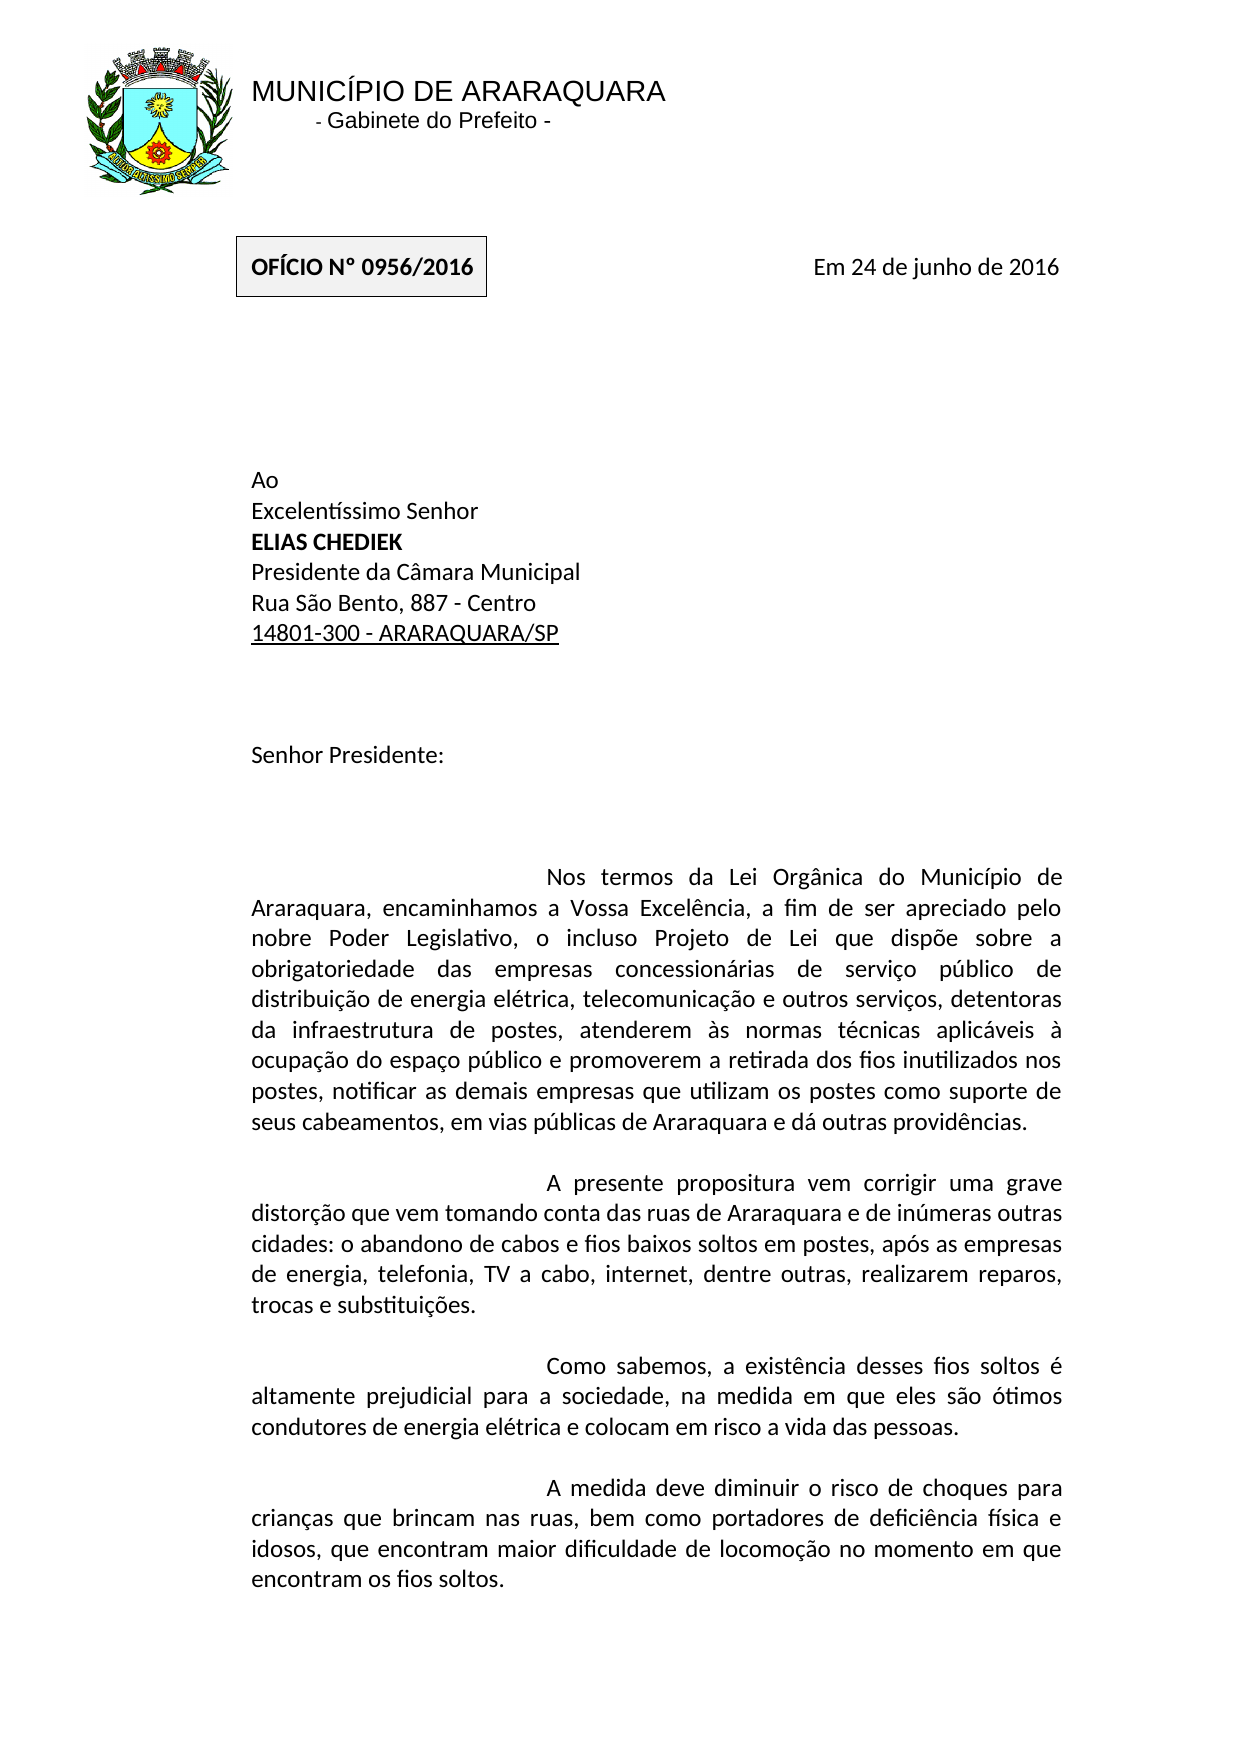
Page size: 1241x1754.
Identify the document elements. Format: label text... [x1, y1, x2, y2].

text Ao [251, 465, 1063, 495]
text Presidente da Câmara Municipal [251, 556, 1063, 587]
picture [83, 43, 234, 197]
text A medida deve diminuir o risco de choques para crianças que brincam nas ruas, bem como portadores de deficiência física e idosos, que encontram maior dificuldade de locomoção no momento em que encontram os fios soltos. [251, 1472, 1063, 1594]
text ELIAS CHEDIEK [251, 526, 1063, 556]
text Senhor Presidente: [251, 739, 1063, 770]
text OFÍCIO Nº 0956/2016 Em 24 de junho de 2016 [251, 251, 1063, 282]
text Nos termos da Lei Orgânica do Município de Araraquara, encaminhamos a Vossa Excelência, a fim de ser apreciado pelo nobre Poder Legislativo, o incluso Projeto de Lei que dispõe sobre a obrigatoriedade das empresas concessionárias de serviço público de distribuição de energia elétrica, telecomunicação e outros serviços, detentoras da infraestrutura de postes, atenderem às normas técnicas aplicáveis à ocupação do espaço público e promoverem a retirada dos fios inutilizados nos postes, notificar as demais empresas que utilizam os postes como suporte de seus cabeamentos, em vias públicas de Araraquara e dá outras providências. [251, 861, 1063, 1136]
text Excelentíssimo Senhor [251, 495, 1063, 526]
text Como sabemos, a existência desses fios soltos é altamente prejudicial para a sociedade, na medida em que eles são ótimos condutores de energia elétrica e colocam em risco a vida das pessoas. [251, 1350, 1063, 1441]
text A presente propositura vem corrigir uma grave distorção que vem tomando conta das ruas de Araraquara e de inúmeras outras cidades: o abandono de cabos e fios baixos soltos em postes, após as empresas de energia, telefonia, TV a cabo, internet, dentre outras, realizarem reparos, trocas e substituições. [251, 1167, 1063, 1319]
text Rua São Bento, 887 - Centro [251, 587, 1063, 617]
subtitle 14801-300 - ARARAQUARA/SP [251, 617, 1063, 648]
